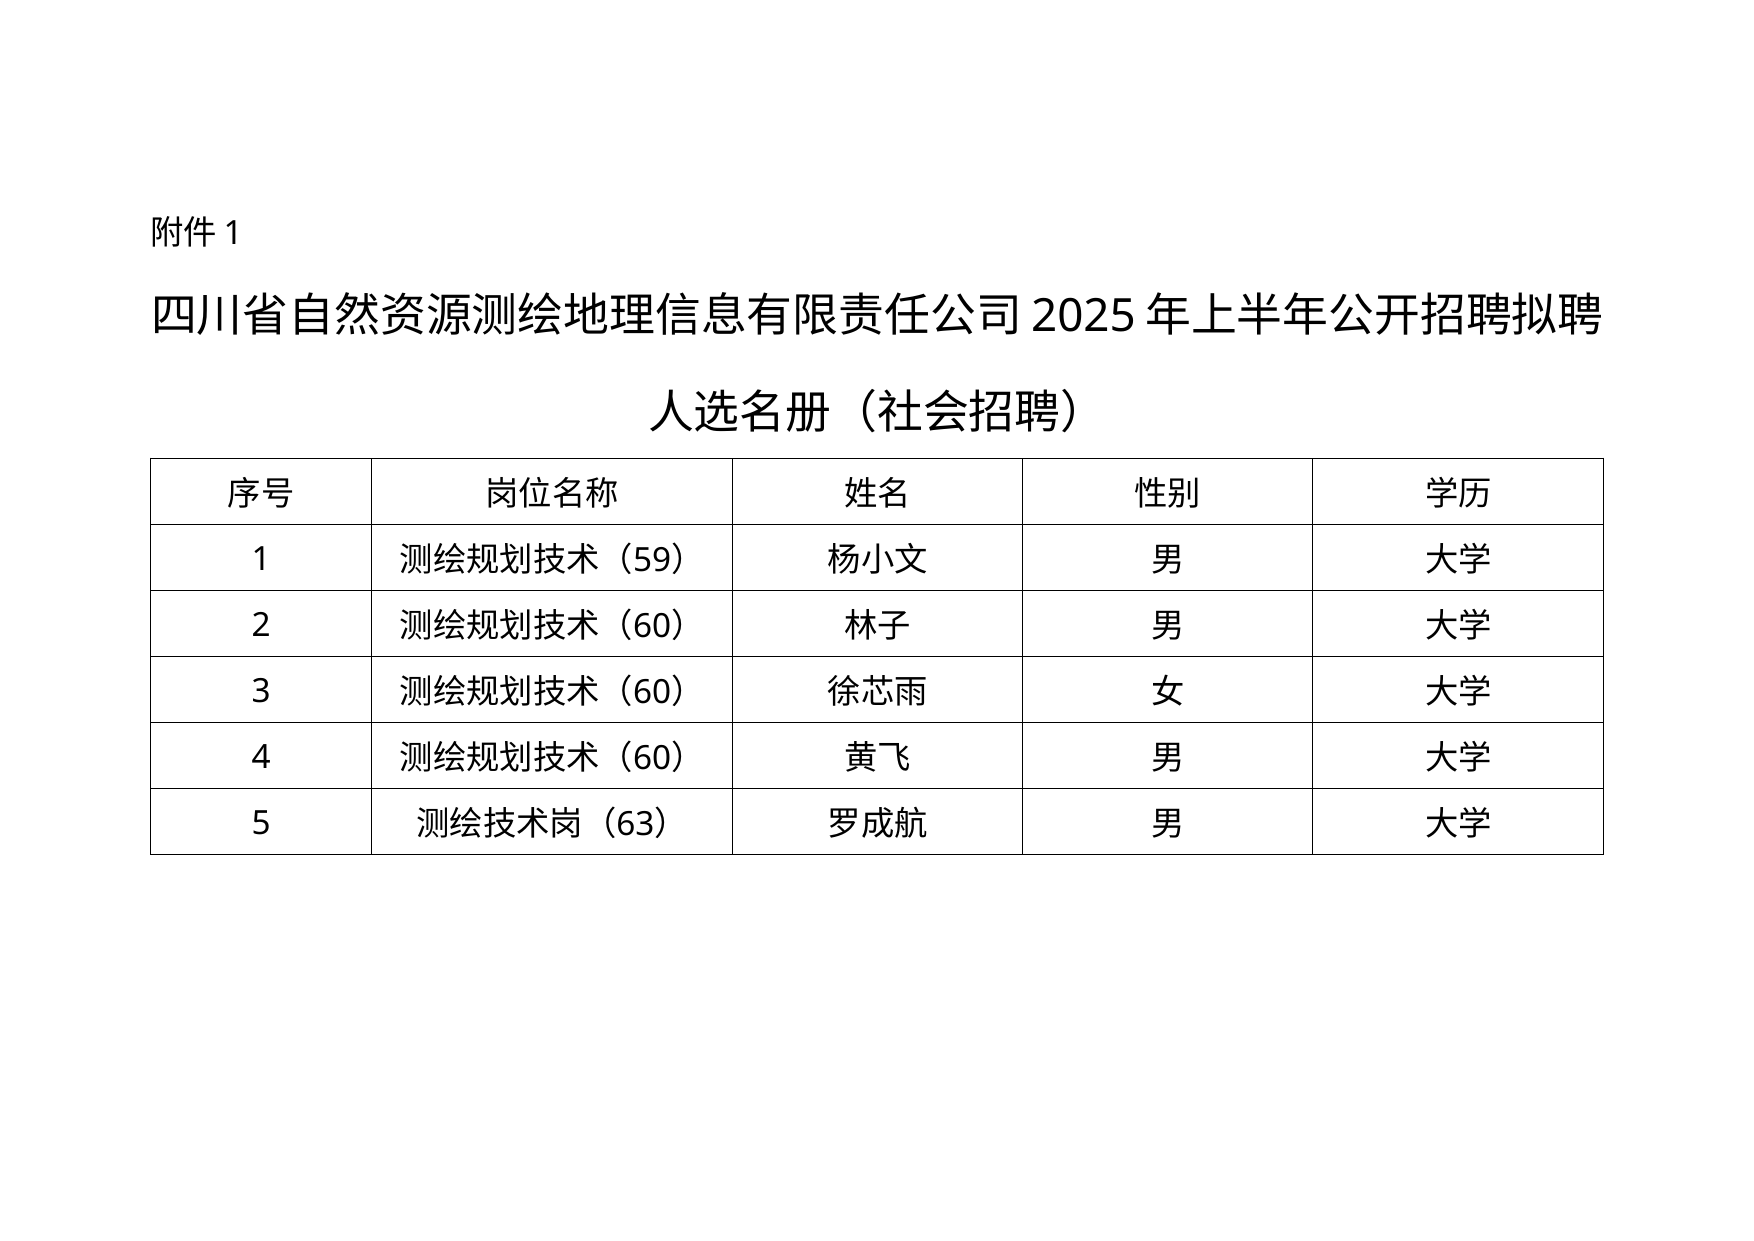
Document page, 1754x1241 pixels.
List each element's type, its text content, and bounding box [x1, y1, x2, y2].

table_cell 男 [1023, 789, 1312, 854]
table_header 学历 [1313, 459, 1603, 524]
table_cell 黄飞 [733, 723, 1022, 788]
table_cell 男 [1023, 591, 1312, 656]
table_cell 2 [151, 591, 371, 656]
table_cell 大学 [1313, 789, 1603, 854]
table_cell 测绘规划技术（59） [372, 525, 732, 590]
table_cell 罗成航 [733, 789, 1022, 854]
table_cell 徐芯雨 [733, 657, 1022, 722]
table_header 序号 [151, 459, 371, 524]
table_cell 3 [151, 657, 371, 722]
text 四川省自然资源测绘地理信息有限责任公司2025年上半年公开招聘拟聘人选名册（社会招聘） [150, 263, 1604, 458]
table_header 姓名 [733, 459, 1022, 524]
table_header 岗位名称 [372, 459, 732, 524]
table_cell 测绘规划技术（60） [372, 723, 732, 788]
table_cell 5 [151, 789, 371, 854]
table_cell 测绘规划技术（60） [372, 591, 732, 656]
table_cell 男 [1023, 525, 1312, 590]
table_cell 大学 [1313, 525, 1603, 590]
table_cell 大学 [1313, 657, 1603, 722]
text 附件1 [150, 198, 1604, 263]
table_cell 4 [151, 723, 371, 788]
table_cell 大学 [1313, 723, 1603, 788]
table_cell 林子 [733, 591, 1022, 656]
table_cell 大学 [1313, 591, 1603, 656]
table_cell 1 [151, 525, 371, 590]
table_cell 女 [1023, 657, 1312, 722]
table_header 性别 [1023, 459, 1312, 524]
table_cell 测绘技术岗（63） [372, 789, 732, 854]
table_cell 测绘规划技术（60） [372, 657, 732, 722]
table_cell 杨小文 [733, 525, 1022, 590]
table_cell 男 [1023, 723, 1312, 788]
